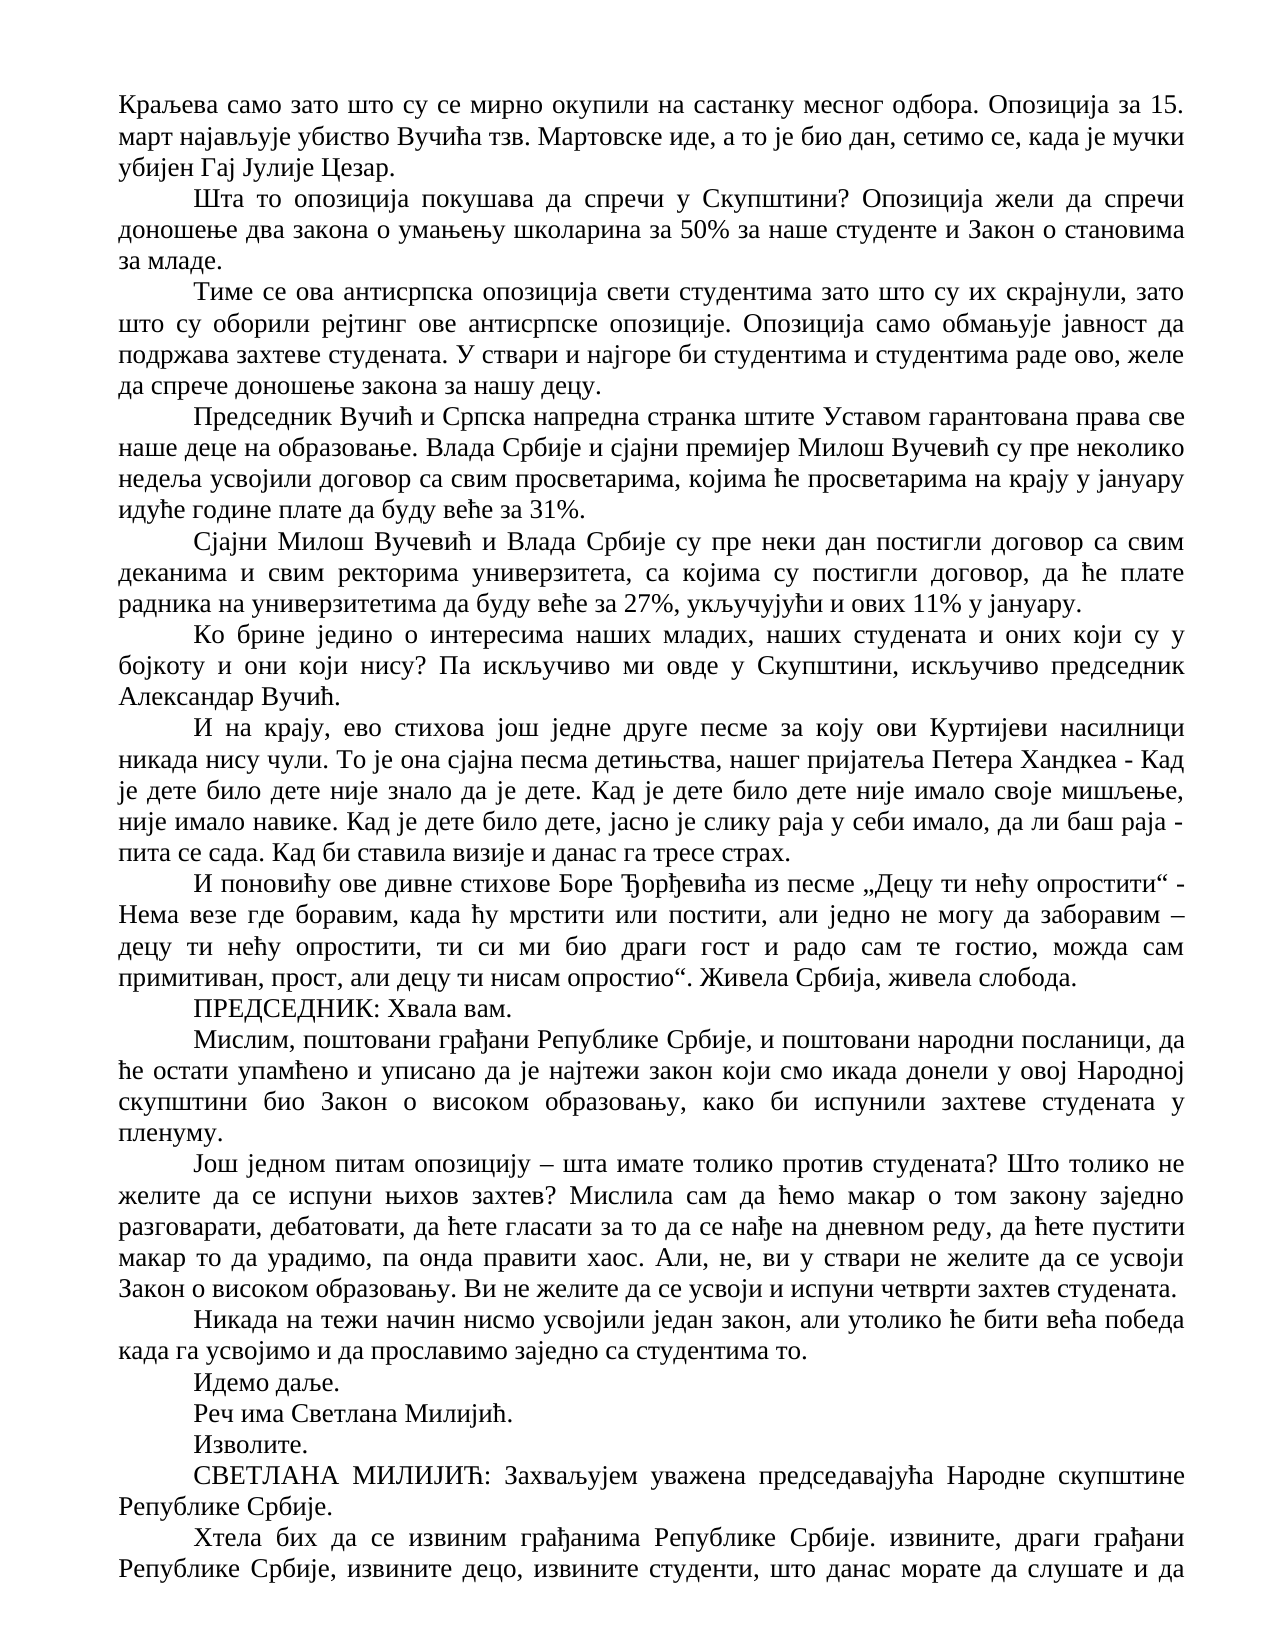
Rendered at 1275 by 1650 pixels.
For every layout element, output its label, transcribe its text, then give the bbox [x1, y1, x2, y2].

text Никада на тежи начин нисмо усвојили један закон, али утолико ће бити већа победа када га усвојимо и да прославимо заједно са студентима то. [118, 1303, 1186, 1366]
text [118, 1521, 1186, 1584]
text Председник Вучић и Српска напредна странка штите Уставом гарантована права све наше деце на образовање. Влада Србије и сјајни премијер Милош Вучевић су пре неколико недеља усвојили договор са свим просветарима, којима ће просветарима на крају у јануару идуће године плате да буду веће за 31%. [118, 400, 1186, 525]
text ПРЕДСЕДНИК: Хвала вам. [118, 992, 1186, 1023]
text Још једном питам опозицију – шта имате толико против студената? Што толико не желите да се испуни њихов захтев? Мислила сам да ћемо макар о том закону заједно разговарати, дебатовати, да ћете гласати за то да се нађе на дневном реду, да ћете пустити макар то да урадимо, па онда правити хаос. Али, не, ви у ствари не желите да се усвоји Закон о високом образовању. Ви не желите да се усвоји и испуни четврти захтев студената. [118, 1148, 1186, 1303]
text Шта то опозиција покушава да спречи у Скупштини? Опозиција жели да спречи доношење два закона о умањењу школарина за 50% за наше студенте и Закон о становима за младе. [118, 182, 1186, 276]
text СВЕТЛАНА МИЛИЈИЋ: Захваљујем уважена председавајућа Народне скупштине Републике Србије. [118, 1459, 1186, 1521]
text Идемо даље. [118, 1366, 1186, 1397]
text Ко брине једино о интересима наших младих, наших студената и оних који су у бојкоту и они који нису? Па искључиво ми овде у Скупштини, искључиво председник Александар Вучић. [118, 618, 1186, 712]
text Тиме се ова антисрпска опозиција свети студентима зато што су их скрајнули, зато што су оборили рејтинг ове антисрпске опозиције. Опозиција само обмањује јавност да подржава захтеве студената. У ствари и најгоре би студентима и студентима раде ово, желе да спрече доношење закона за нашу децу. [118, 276, 1186, 400]
text Мислим, поштовани грађани Републике Србије, и поштовани народни посланици, да ће остати упамћено и уписано да је најтежи закон који смо икада донели у овој Народној скупштини био Закон о високом образовању, како би испунили захтеве студената у пленуму. [118, 1023, 1186, 1148]
text Сјајни Милош Вучевић и Влада Србије су пре неки дан постигли договор са свим деканима и свим ректорима универзитета, са којима су постигли договор, да ће плате радника на универзитетима да буду веће за 27%, укључујући и ових 11% у јануару. [118, 525, 1186, 618]
text Изволите. [118, 1428, 1186, 1459]
text И поновићу ове дивне стихове Боре Ђорђевића из песме „Децу ти нећу опростити“ - Нема везе где боравим, када ћу мрстити или постити, али једно не могу да заборавим – децу ти нећу опростити, ти си ми био драги гост и радо сам те гостио, можда сам примитиван, прост, али децу ти нисам опростио“. Живела Србија, живела слобода. [118, 867, 1186, 992]
text И на крају, ево стихова још једне друге песме за коју ови Куртијеви насилници никада нису чули. То је она сјајна песма детињства, нашег пријатеља Петера Хандкеа - Кад је дете било дете није знало да је дете. Кад је дете било дете није имало своје мишљење, није имало навике. Кад је дете било дете, јасно је слику раја у себи имало, да ли баш раја - пита се сада. Кад би ставила визије и данас га тресе страх. [118, 712, 1186, 867]
text Реч има Светлана Милијић. [118, 1397, 1186, 1428]
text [118, 89, 1186, 182]
